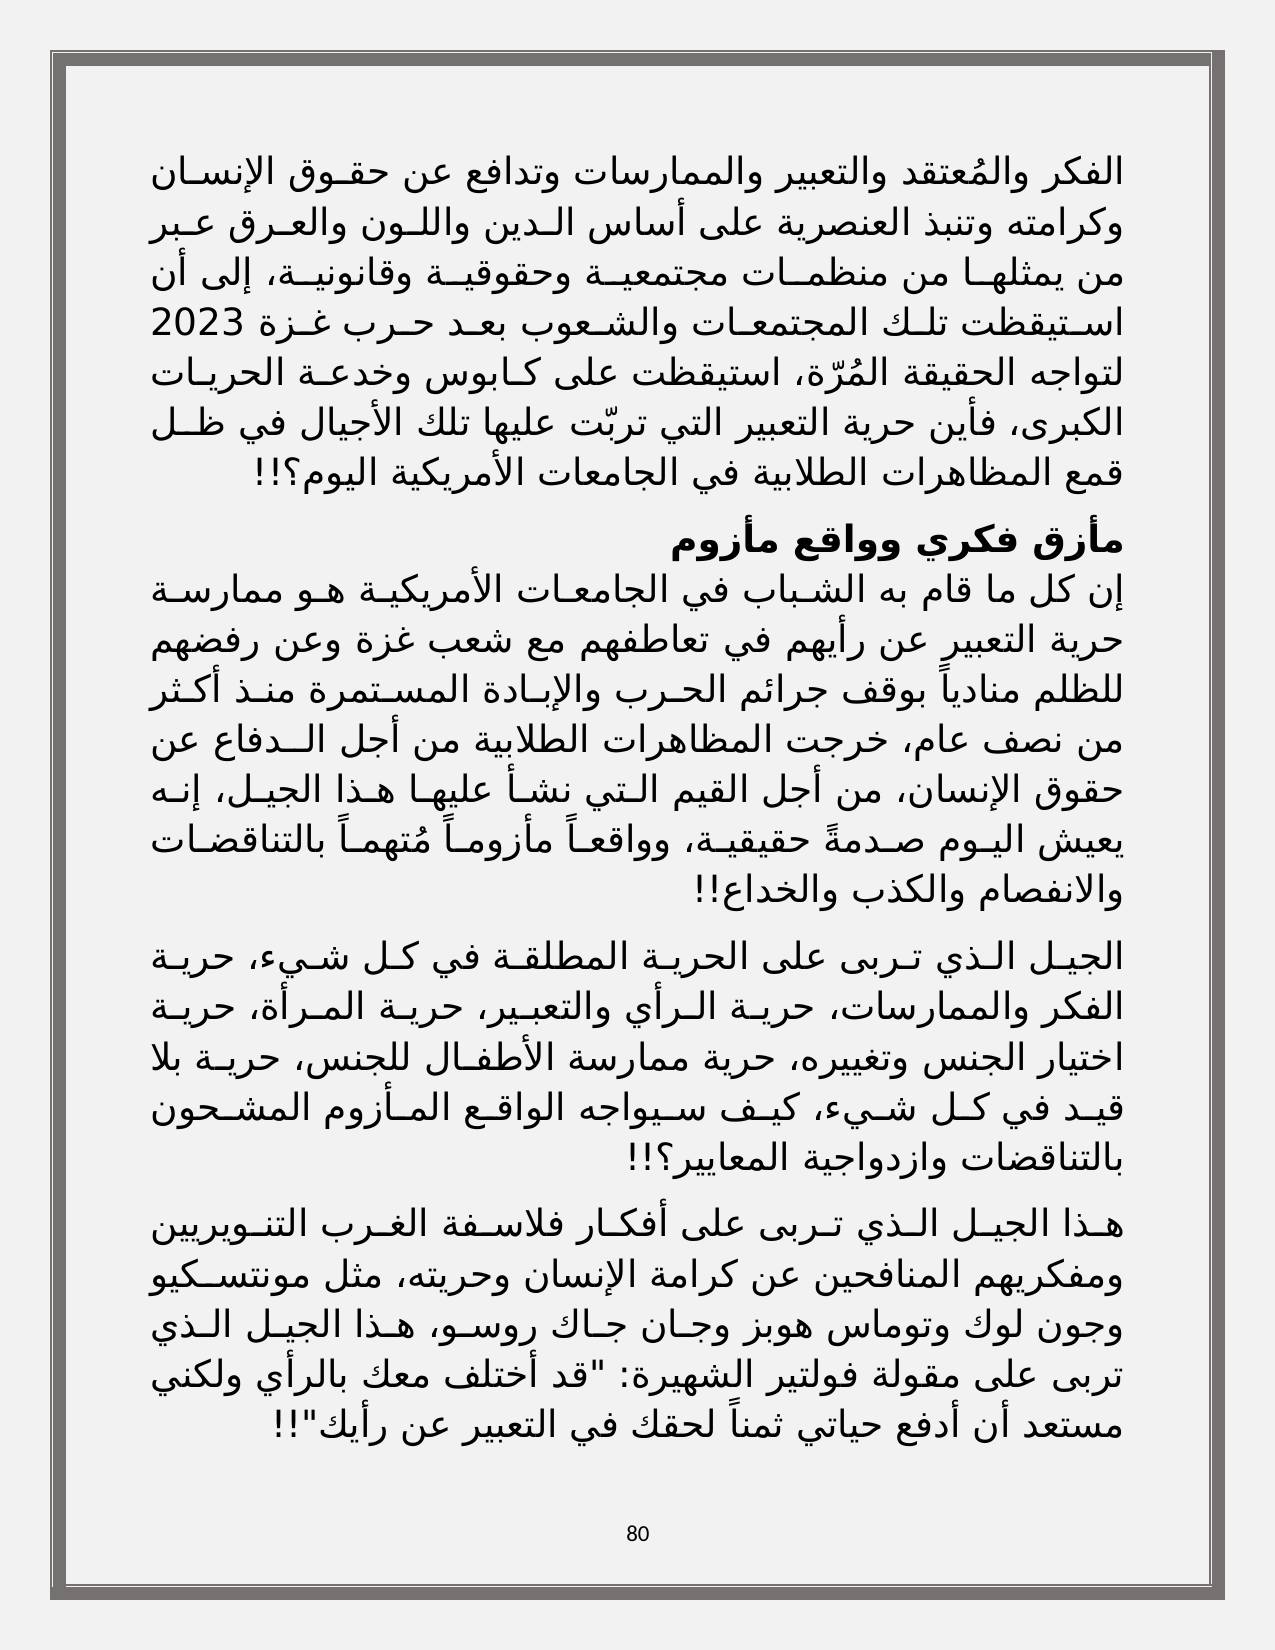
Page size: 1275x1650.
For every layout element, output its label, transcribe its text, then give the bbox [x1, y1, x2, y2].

text مأزق فكري وواقع مأزوم [150, 517, 1125, 561]
text إن كل ما قام به الشباب في الجامعات الأمريكية هو ممارسة حرية التعبير عن رأيهم في تعاطفهم مع شعب غزة وعن رفضهم للظلم منادياً بوقف جرائم الحرب والإبادة المستمرة منذ أكثر من نصف عام، خرجت المظاهرات الطلابية من أجل الدفاع عن حقوق الإنسان، من أجل القيم التي نشأ عليها هذا الجيل، إنه يعيش اليوم صدمةً حقيقية، وواقعاً مأزوماً مُتهماً بالتناقضات والانفصام والكذب والخداع!! [150, 567, 1125, 912]
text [150, 150, 1125, 494]
text هذا الجيل الذي تربى على أفكار فلاسفة الغرب التنويريين ومفكريهم المنافحين عن كرامة الإنسان وحريته، مثل مونتسكيو وجون لوك وتوماس هوبز وجان جاك روسو، هذا الجيل الذي تربى على مقولة فولتير الشهيرة: "قد أختلف معك بالرأي ولكني مستعد أن أدفع حياتي ثمناً لحقك في التعبير عن رأيك"!! [150, 1202, 1125, 1446]
text الجيل الذي تربى على الحرية المطلقة في كل شيء، حرية الفكر والممارسات، حرية الرأي والتعبير، حرية المرأة، حرية اختيار الجنس وتغييره، حرية ممارسة الأطفال للجنس، حرية بلا قيد في كل شيء، كيف سيواجه الواقع المأزوم المشحون بالتناقضات وازدواجية المعايير؟!! [150, 935, 1125, 1179]
